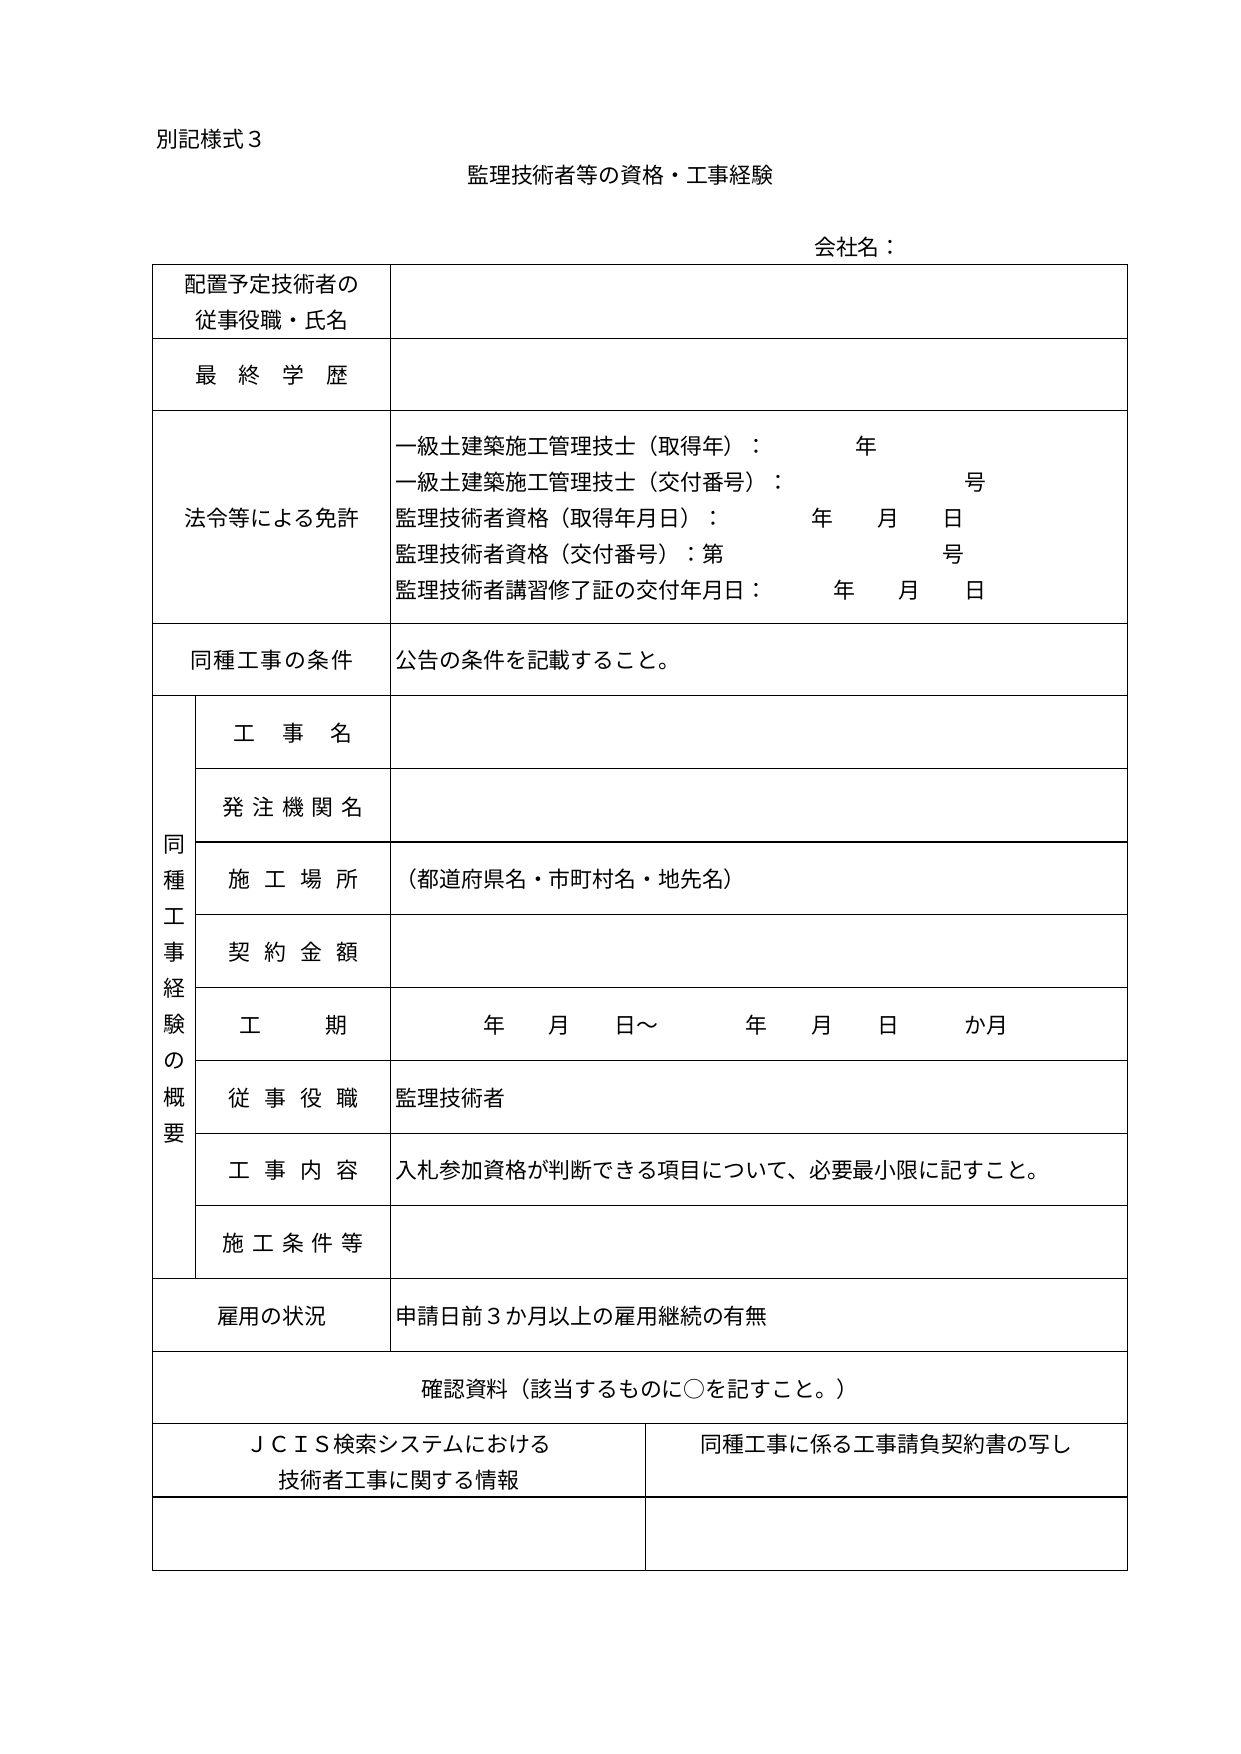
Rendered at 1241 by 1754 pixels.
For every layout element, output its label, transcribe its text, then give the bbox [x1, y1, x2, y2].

table_cell 従事役職 [196, 1061, 390, 1132]
table_cell 工事内容 [196, 1134, 390, 1205]
table_cell [646, 1498, 1127, 1569]
table_cell 発注機関名 [196, 769, 390, 841]
table_cell [391, 769, 1127, 841]
table_cell [391, 1206, 1127, 1278]
table_cell 最 終 学 歴 [153, 339, 390, 410]
table_cell 工事名 [196, 696, 390, 768]
table_cell 雇用の状況 [153, 1279, 390, 1351]
table_cell 法令等による免許 [153, 411, 390, 623]
table_cell 確認資料（該当するものに○を記すこと。） [153, 1352, 1127, 1423]
table_cell 同種工事に係る工事請負契約書の写し [646, 1424, 1127, 1496]
table_cell [391, 696, 1127, 768]
table_cell [391, 915, 1127, 987]
text 別記様式３ [136, 120, 1104, 156]
table_cell 申請日前３か月以上の雇用継続の有無 [391, 1279, 1127, 1351]
table_cell 工期 [196, 988, 390, 1060]
table_cell 同 種 工 事 経 験 の 概 要 [153, 696, 195, 1278]
table_cell [153, 1498, 645, 1569]
text 監理技術者等の資格・工事経験 [136, 156, 1104, 192]
table_cell 年 月 日～ 年 月 日 か月 [391, 988, 1127, 1060]
table_cell （都道府県名・市町村名・地先名） [391, 843, 1127, 914]
table_cell 同種工事の条件 [153, 624, 390, 695]
table_cell 契約金額 [196, 915, 390, 987]
table_cell 一級土建築施工管理技士（取得年）： 年 一級土建築施工管理技士（交付番号）： 号 監理技術者資格（取得年月日）： 年 月 日 監理技術者資格（交付番号）：第 号 監理技術者講習修了証の交付年月日： 年 月 日 [391, 411, 1127, 623]
table_cell 監理技術者 [391, 1061, 1127, 1132]
table_header [391, 265, 1127, 337]
table_cell 施工場所 [196, 843, 390, 914]
table_cell 施工条件等 [196, 1206, 390, 1278]
text 会社名： [136, 228, 1104, 264]
table_cell 入札参加資格が判断できる項目について、必要最小限に記すこと。 [391, 1134, 1127, 1205]
table_cell ＪＣＩＳ検索システムにおける 技術者工事に関する情報 [153, 1424, 645, 1496]
table_header 配置予定技術者の 従事役職・氏名 [153, 265, 390, 337]
table_cell [391, 339, 1127, 410]
table_cell 公告の条件を記載すること。 [391, 624, 1127, 695]
